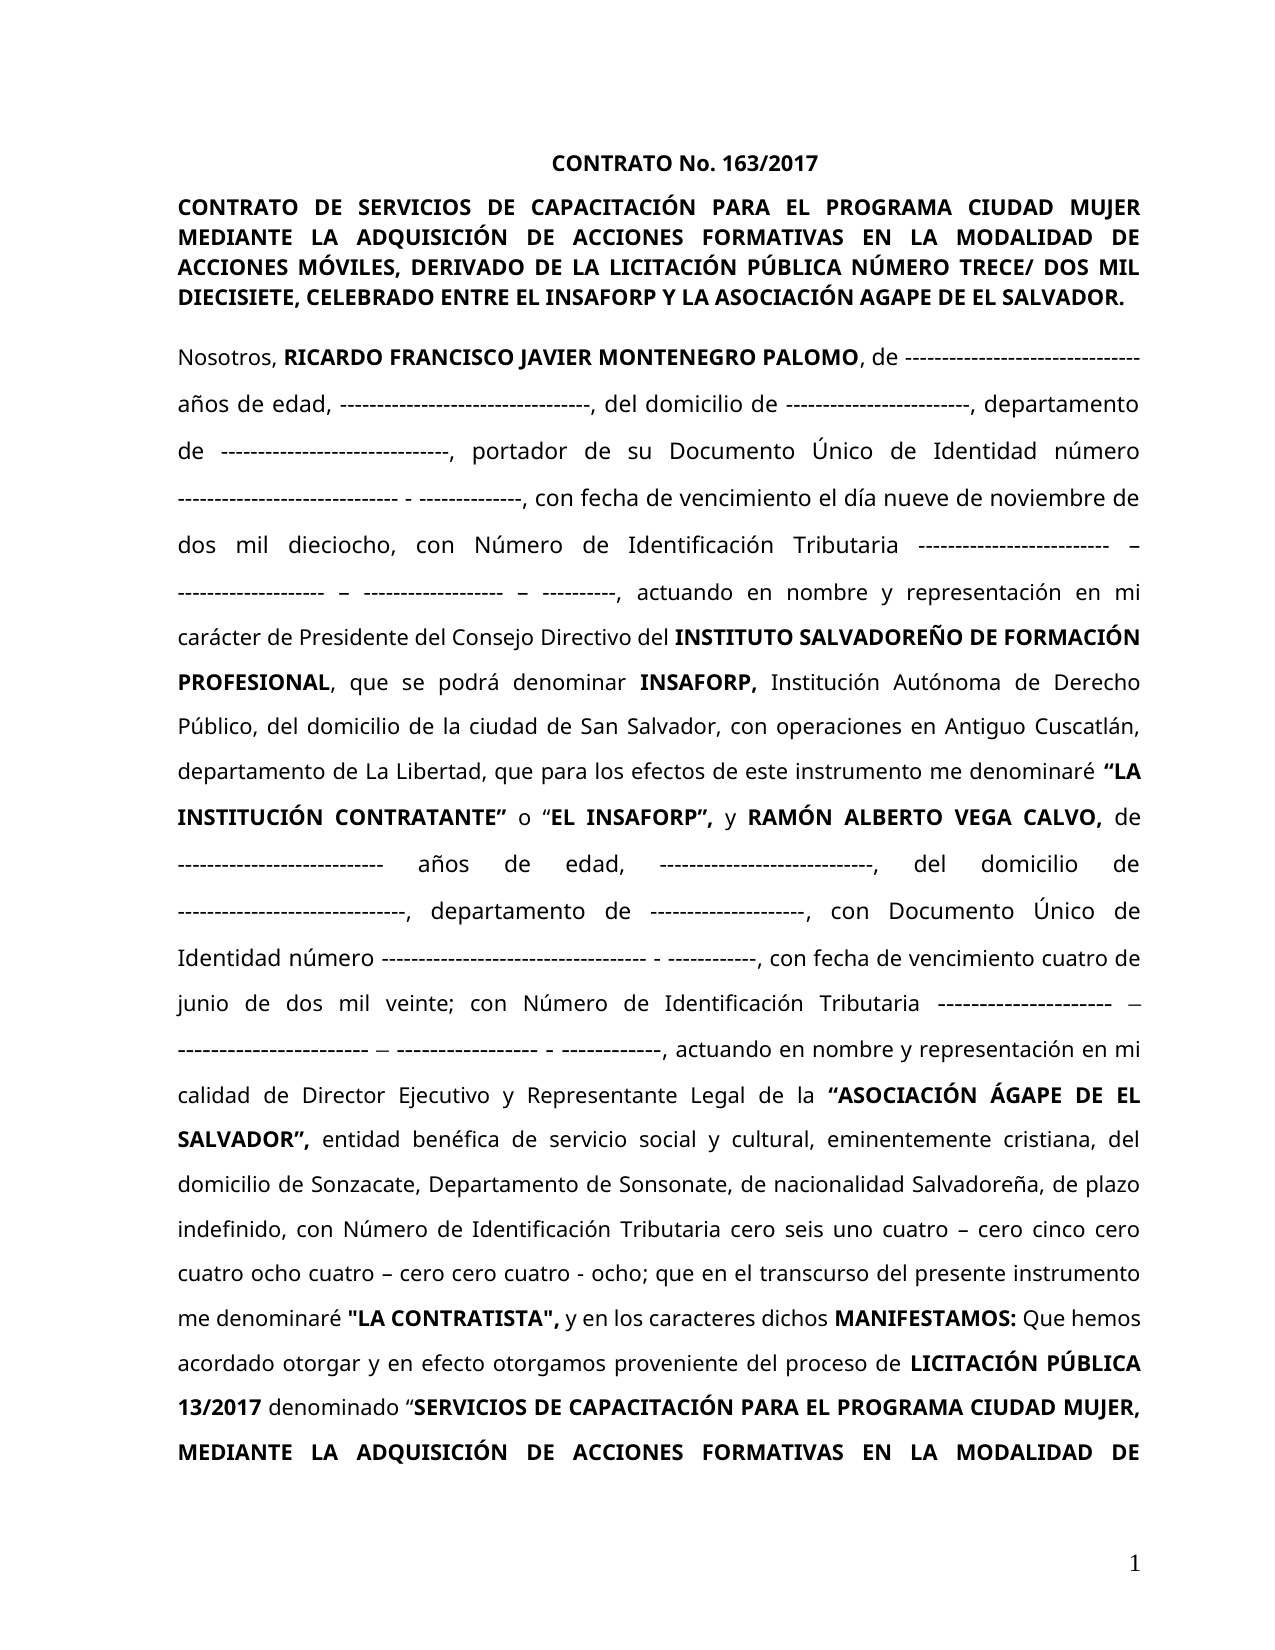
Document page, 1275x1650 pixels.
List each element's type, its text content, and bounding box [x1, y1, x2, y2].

text CONTRATO DE SERVICIOS DE CAPACITACIÓN PARA EL PROGRAMA CIUDAD MUJER MEDIANTE LA ADQUISICIÓN DE ACCIONES FORMATIVAS EN LA MODALIDAD DE ACCIONES MÓVILES, DERIVADO DE LA LICITACIÓN PÚBLICA NÚMERO TRECE/ DOS MIL DIECISIETE, CELEBRADO ENTRE EL INSAFORP Y LA ASOCIACIÓN AGAPE DE EL SALVADOR. [177, 192, 1141, 311]
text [177, 341, 1141, 1467]
text CONTRATO No. 163/2017 [177, 148, 1193, 177]
